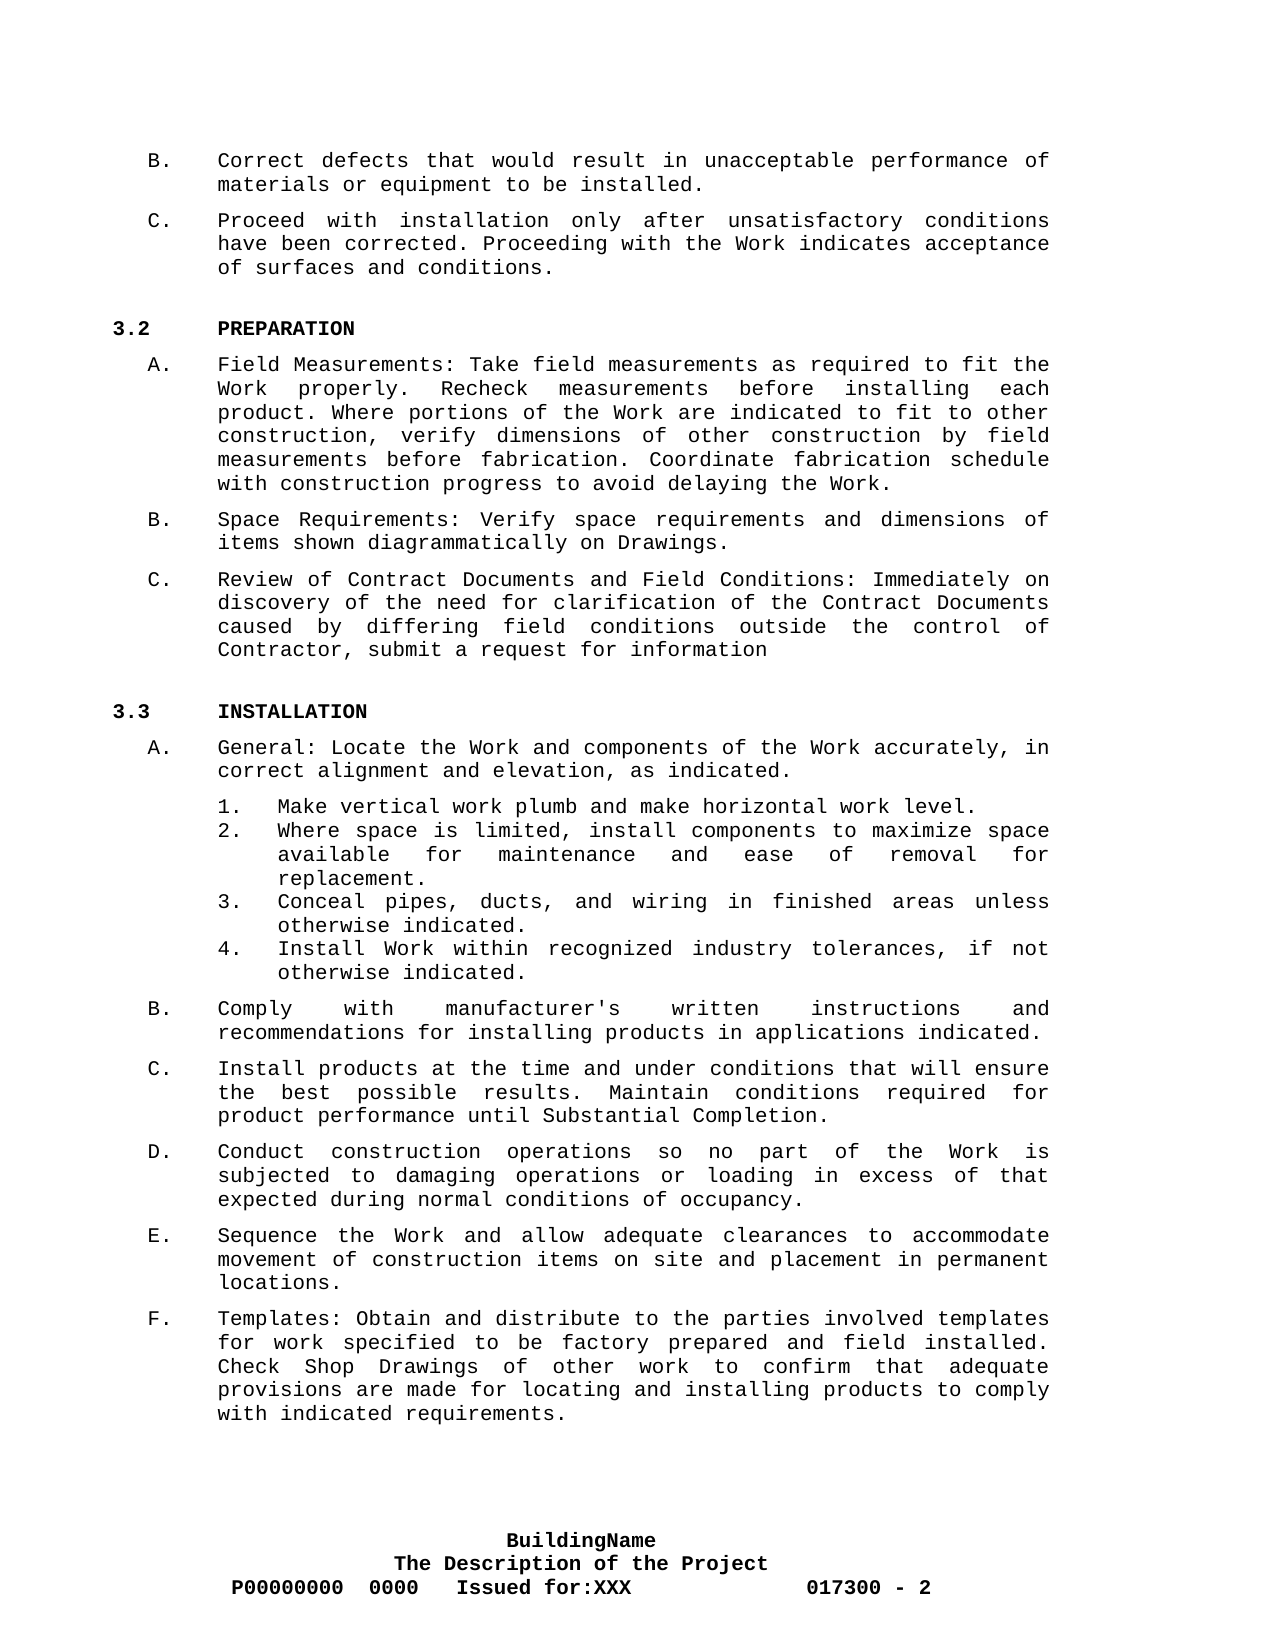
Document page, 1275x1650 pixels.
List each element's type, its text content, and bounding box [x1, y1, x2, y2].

text Sequence the Work and allow adequate clearances to accommodate movement of construction items on site and placement in permanent locations. [172, 1225, 1050, 1296]
text General: Locate the Work and components of the Work accurately, in correct alignment and elevation, as indicated. [172, 737, 1050, 784]
text INSTALLATION [112, 701, 1050, 724]
text Field Measurements: Take field measurements as required to fit the Work properly. Recheck measurements before installing each product. Where portions of the Work are indicated to fit to other construction, verify dimensions of other construction by field measurements before fabrication. Coordinate fabrication schedule with construction progress to avoid delaying the Work. [172, 354, 1050, 496]
text Make vertical work plumb and make horizontal work level. [217, 797, 1050, 820]
text Templates: Obtain and distribute to the parties involved templates for work specified to be factory prepared and field installed. Check Shop Drawings of other work to confirm that adequate provisions are made for locating and installing products to comply with indicated requirements. [172, 1308, 1050, 1427]
text Conduct construction operations so no part of the Work is subjected to damaging operations or loading in excess of that expected during normal conditions of occupancy. [172, 1141, 1050, 1212]
text Review of Contract Documents and Field Conditions: Immediately on discovery of the need for clarification of the Contract Documents caused by differing field conditions outside the control of Contractor, submit a request for information [172, 568, 1050, 663]
text Correct defects that would result in unacceptable performance of materials or equipment to be installed. [172, 150, 1050, 197]
text Proceed with installation only after unsatisfactory conditions have been corrected. Proceeding with the Work indicates acceptance of surfaces and conditions. [172, 210, 1050, 281]
text PREPARATION [112, 318, 1050, 342]
text Install products at the time and under conditions that will ensure the best possible results. Maintain conditions required for product performance until Substantial Completion. [172, 1058, 1050, 1129]
text Comply with manufacturer's written instructions and recommendations for installing products in applications indicated. [172, 998, 1050, 1046]
text Install Work within recognized industry tolerances, if not otherwise indicated. [217, 938, 1050, 986]
text Conceal pipes, ducts, and wiring in finished areas unless otherwise indicated. [217, 891, 1050, 938]
text Where space is limited, install components to maximize space available for maintenance and ease of removal for replacement. [217, 820, 1050, 891]
text Space Requirements: Verify space requirements and dimensions of items shown diagrammatically on Drawings. [172, 509, 1050, 556]
